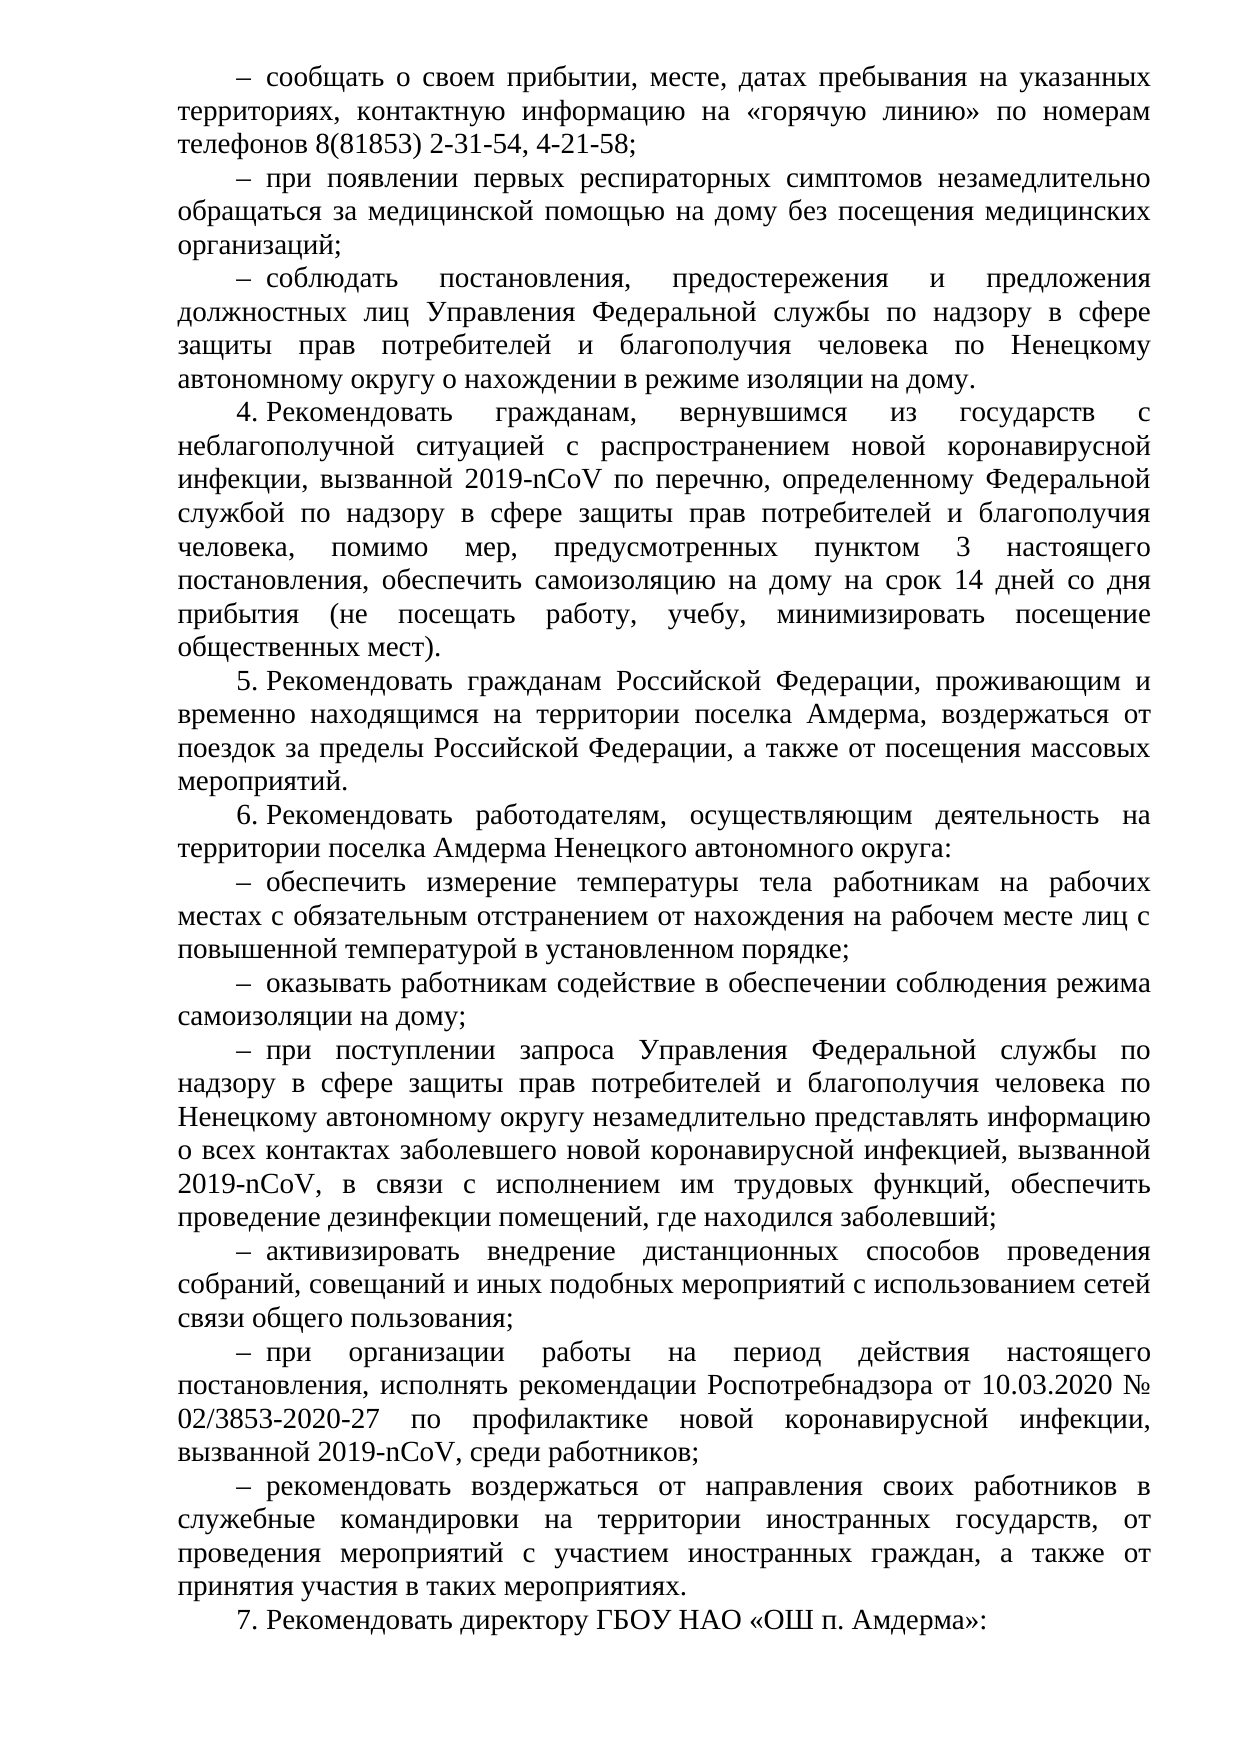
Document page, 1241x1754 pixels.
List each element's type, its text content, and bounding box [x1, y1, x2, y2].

list сообщать о своем прибытии, месте, датах пребывания на указанных территориях, контактную информацию на «горячую линию» по номерам телефонов 8(81853) 2-31-54, 4-21-58; [177, 59, 1152, 160]
list Рекомендовать гражданам Российской Федерации, проживающим и временно находящимся на территории поселка Амдерма, воздержаться от поездок за пределы Российской Федерации, а также от посещения массовых мероприятий. [177, 663, 1152, 797]
list Рекомендовать гражданам, вернувшимся из государств с неблагополучной ситуацией с распространением новой коронавирусной инфекции, вызванной 2019-nCoV по перечню, определенному Федеральной службой по надзору в сфере защиты прав потребителей и благополучия человека, помимо мер, предусмотренных пунктом 3 настоящего постановления, обеспечить самоизоляцию на дому на срок 14 дней со дня прибытия (не посещать работу, учебу, минимизировать посещение общественных мест). [177, 394, 1152, 663]
list Рекомендовать директору ГБОУ НАО «ОШ п. Амдерма»: [177, 1602, 1152, 1636]
list при организации работы на период действия настоящего постановления, исполнять рекомендации Роспотребнадзора от 10.03.2020 № 02/3853-2020-27 по профилактике новой коронавирусной инфекции, вызванной 2019-nCoV, среди работников; [177, 1334, 1152, 1468]
list Рекомендовать работодателям, осуществляющим деятельность на территории поселка Амдерма Ненецкого автономного округа: [177, 797, 1152, 864]
list соблюдать постановления, предостережения и предложения должностных лиц Управления Федеральной службы по надзору в сфере защиты прав потребителей и благополучия человека по Ненецкому автономному округу о нахождении в режиме изоляции на дому. [177, 260, 1152, 394]
list оказывать работникам содействие в обеспечении соблюдения режима самоизоляции на дому; [177, 965, 1152, 1032]
list при поступлении запроса Управления Федеральной службы по надзору в сфере защиты прав потребителей и благополучия человека по Ненецкому автономному округу незамедлительно представлять информацию о всех контактах заболевшего новой коронавирусной инфекцией, вызванной 2019-nCoV, в связи с исполнением им трудовых функций, обеспечить проведение дезинфекции помещений, где находился заболевший; [177, 1032, 1152, 1233]
list рекомендовать воздержаться от направления своих работников в служебные командировки на территории иностранных государств, от проведения мероприятий с участием иностранных граждан, а также от принятия участия в таких мероприятиях. [177, 1468, 1152, 1602]
list при появлении первых респираторных симптомов незамедлительно обращаться за медицинской помощью на дому без посещения медицинских организаций; [177, 160, 1152, 260]
list обеспечить измерение температуры тела работникам на рабочих местах с обязательным отстранением от нахождения на рабочем месте лиц с повышенной температурой в установленном порядке; [177, 864, 1152, 965]
list активизировать внедрение дистанционных способов проведения собраний, совещаний и иных подобных мероприятий с использованием сетей связи общего пользования; [177, 1233, 1152, 1334]
